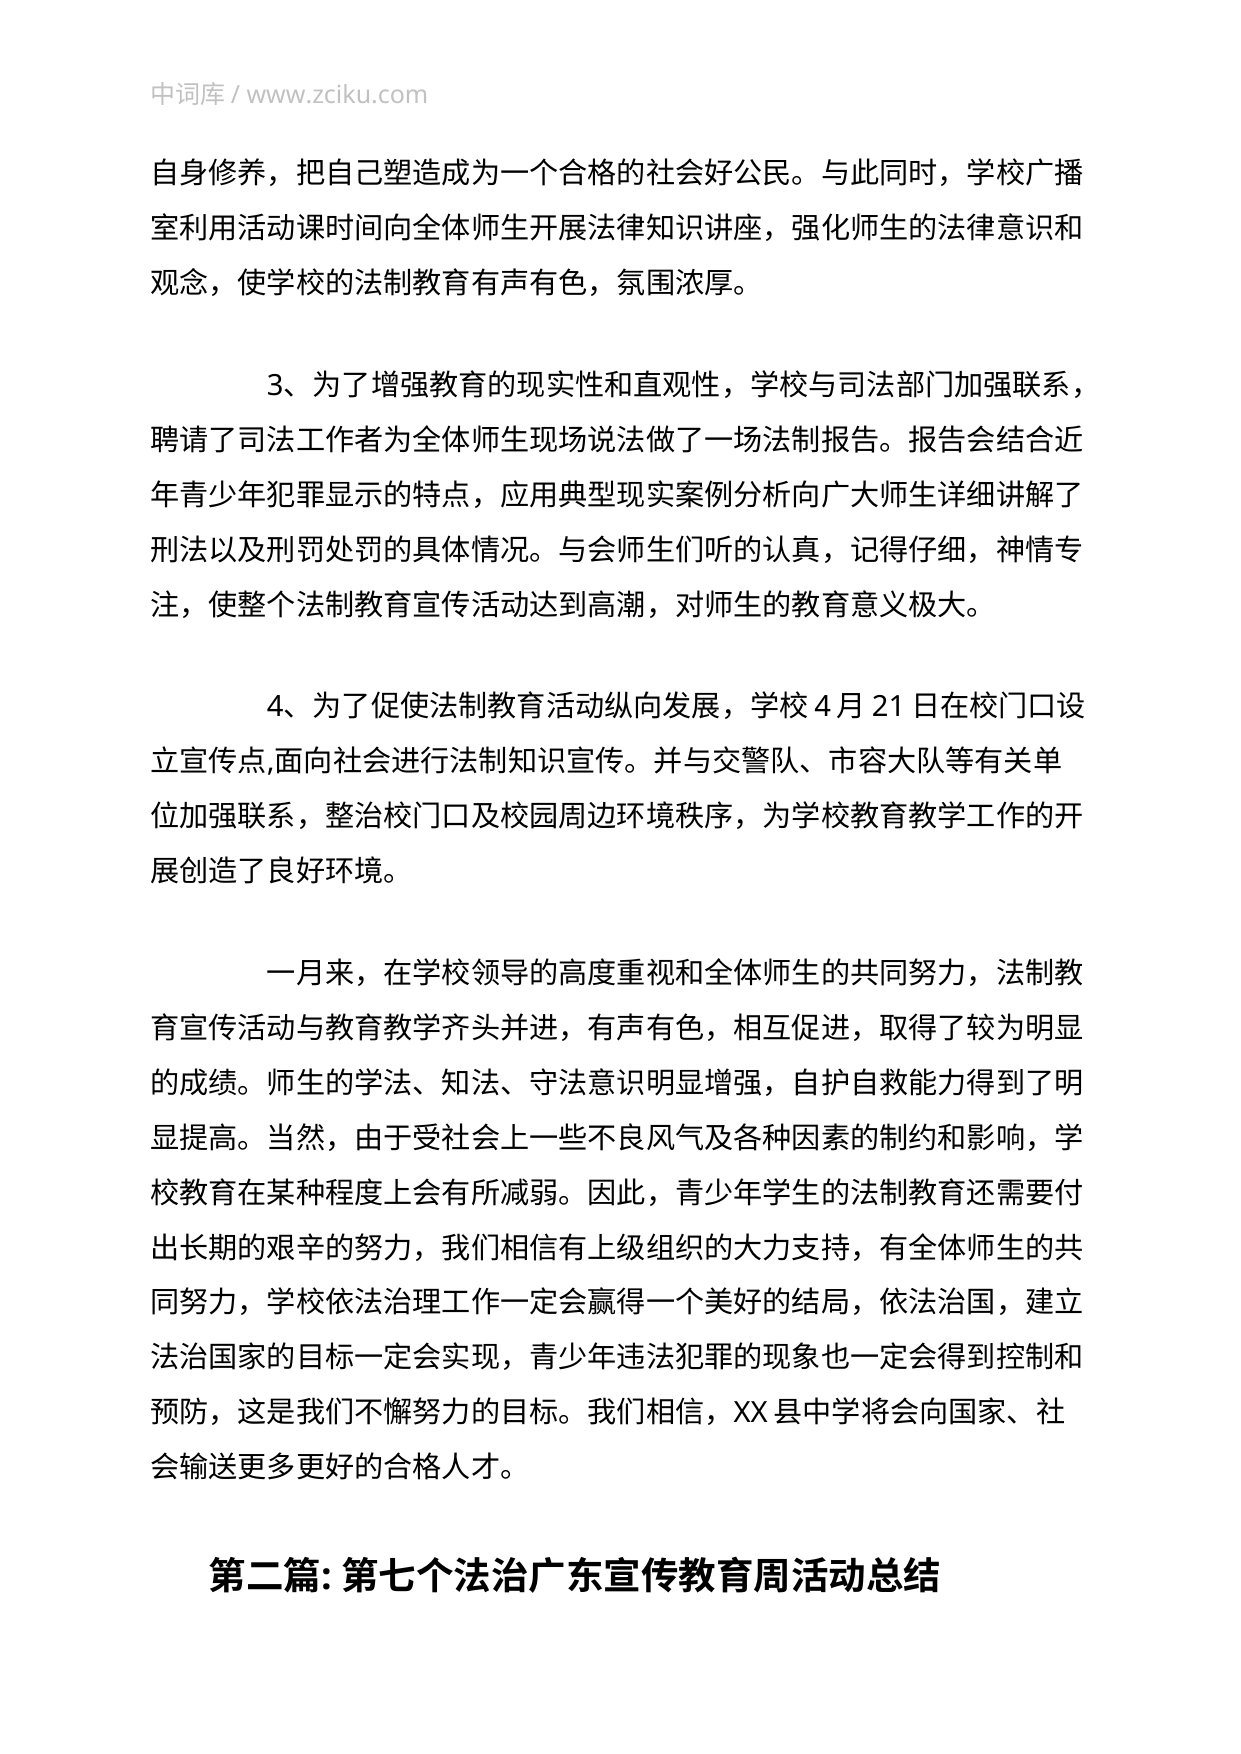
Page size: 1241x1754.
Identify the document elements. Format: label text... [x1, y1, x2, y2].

text 一月来，在学校领导的高度重视和全体师生的共同努力，法制教育宣传活动与教育教学齐头并进，有声有色，相互促进，取得了较为明显的成绩。师生的学法、知法、守法意识明显增强，自护自救能力得到了明显提高。当然，由于受社会上一些不良风气及各种因素的制约和影响，学校教育在某种程度上会有所减弱。因此，青少年学生的法制教育还需要付出长期的艰辛的努力，我们相信有上级组织的大力支持，有全体师生的共同努力，学校依法治理工作一定会赢得一个美好的结局，依法治国，建立法治国家的目标一定会实现，青少年违法犯罪的现象也一定会得到控制和预防，这是我们不懈努力的目标。我们相信，XX县中学将会向国家、社会输送更多更好的合格人才。 [150, 950, 1090, 1486]
text 3、为了增强教育的现实性和直观性，学校与司法部门加强联系，聘请了司法工作者为全体师生现场说法做了一场法制报告。报告会结合近年青少年犯罪显示的特点，应用典型现实案例分析向广大师生详细讲解了刑法以及刑罚处罚的具体情况。与会师生们听的认真，记得仔细，神情专注，使整个法制教育宣传活动达到高潮，对师生的教育意义极大。 [150, 362, 1090, 623]
text 4、为了促使法制教育活动纵向发展，学校4月21日在校门口设立宣传点,面向社会进行法制知识宣传。并与交警队、市容大队等有关单位加强联系，整治校门口及校园周边环境秩序，为学校教育教学工作的开展创造了良好环境。 [150, 683, 1090, 890]
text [150, 150, 1090, 302]
text 第二篇: 第七个法治广东宣传教育周活动总结 [150, 1546, 1090, 1600]
